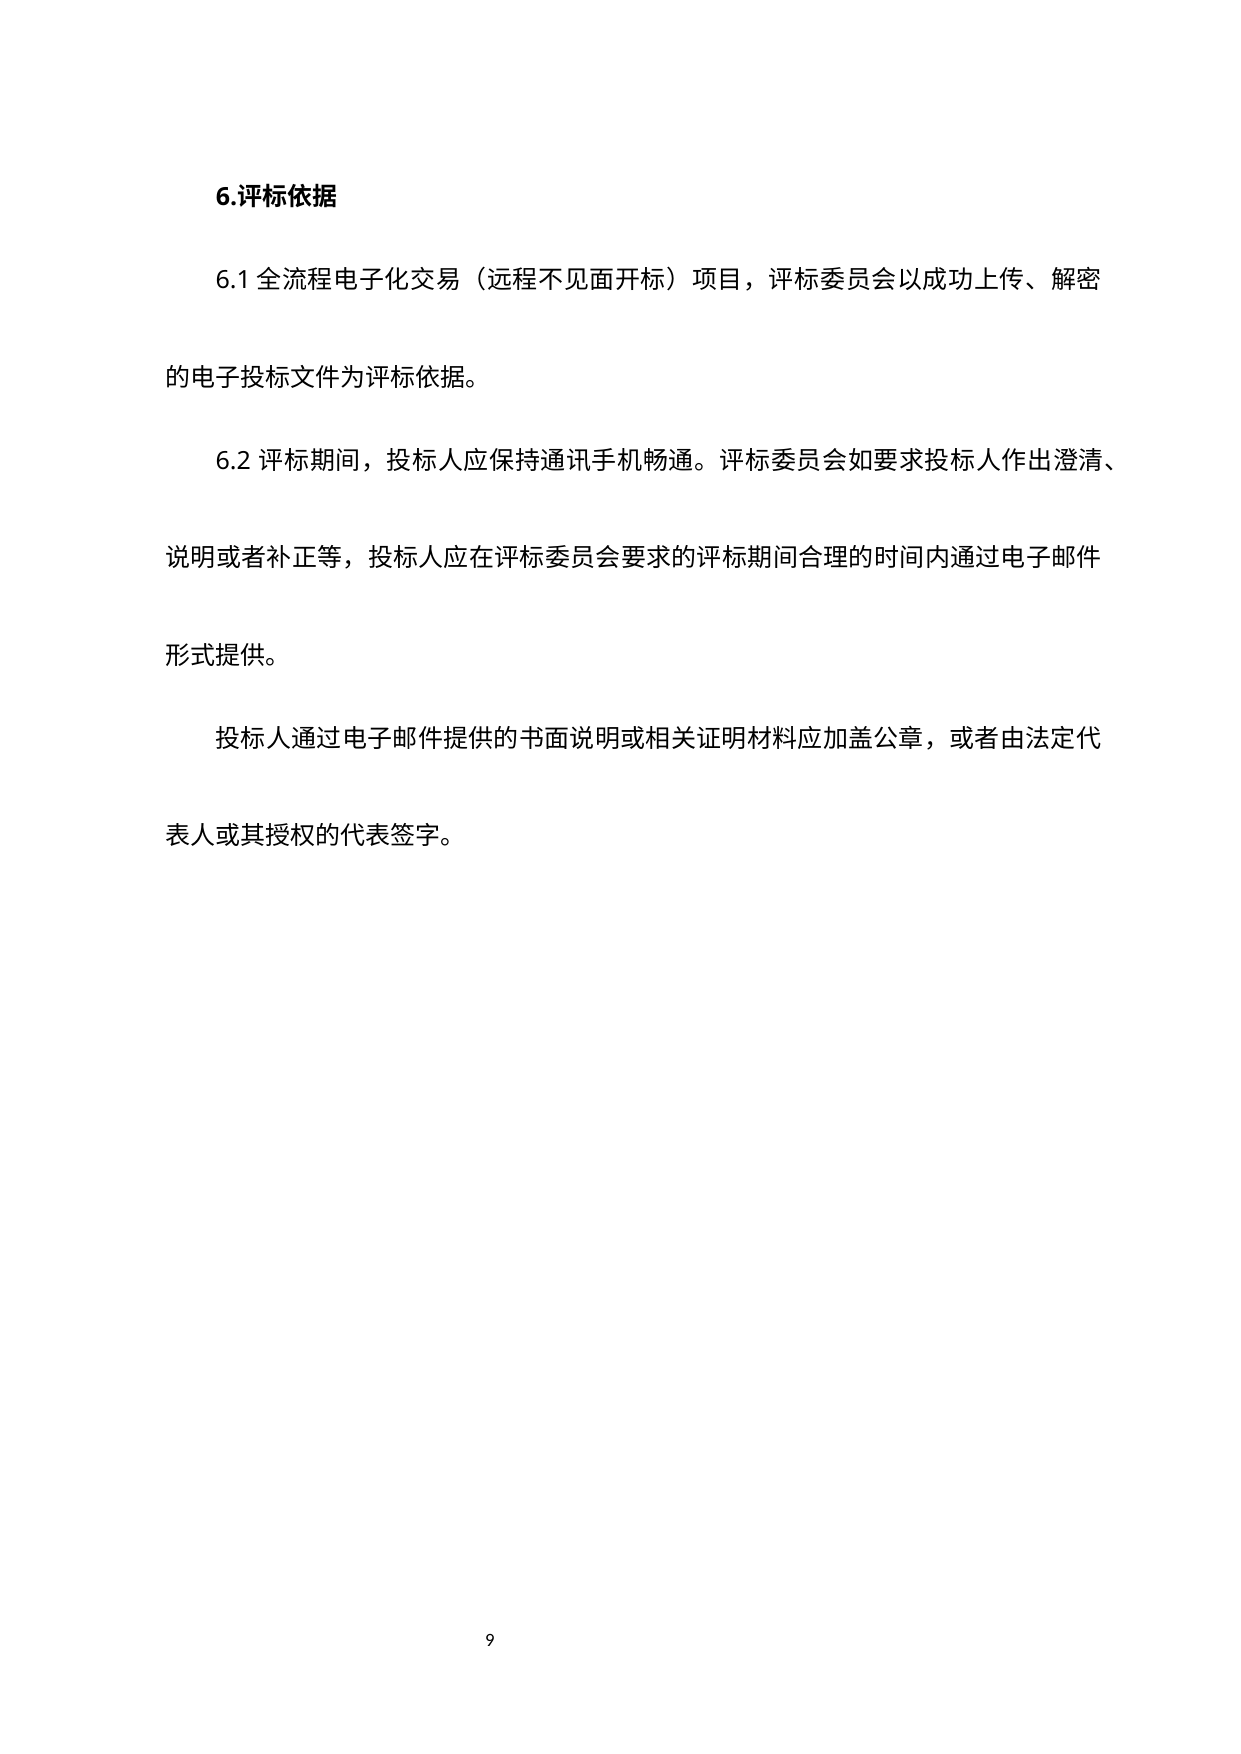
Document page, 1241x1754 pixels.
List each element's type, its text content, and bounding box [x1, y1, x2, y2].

text 6.2 评标期间，投标人应保持通讯手机畅通。评标委员会如要求投标人作出澄清、说明或者补正等，投标人应在评标委员会要求的评标期间合理的时间内通过电子邮件形式提供。 [165, 426, 1104, 686]
text 投标人通过电子邮件提供的书面说明或相关证明材料应加盖公章，或者由法定代表人或其授权的代表签字。 [165, 704, 1104, 866]
text 6.1全流程电子化交易（远程不见面开标）项目，评标委员会以成功上传、解密的电子投标文件为评标依据。 [165, 245, 1104, 408]
text 6.评标依据 [165, 162, 1104, 227]
